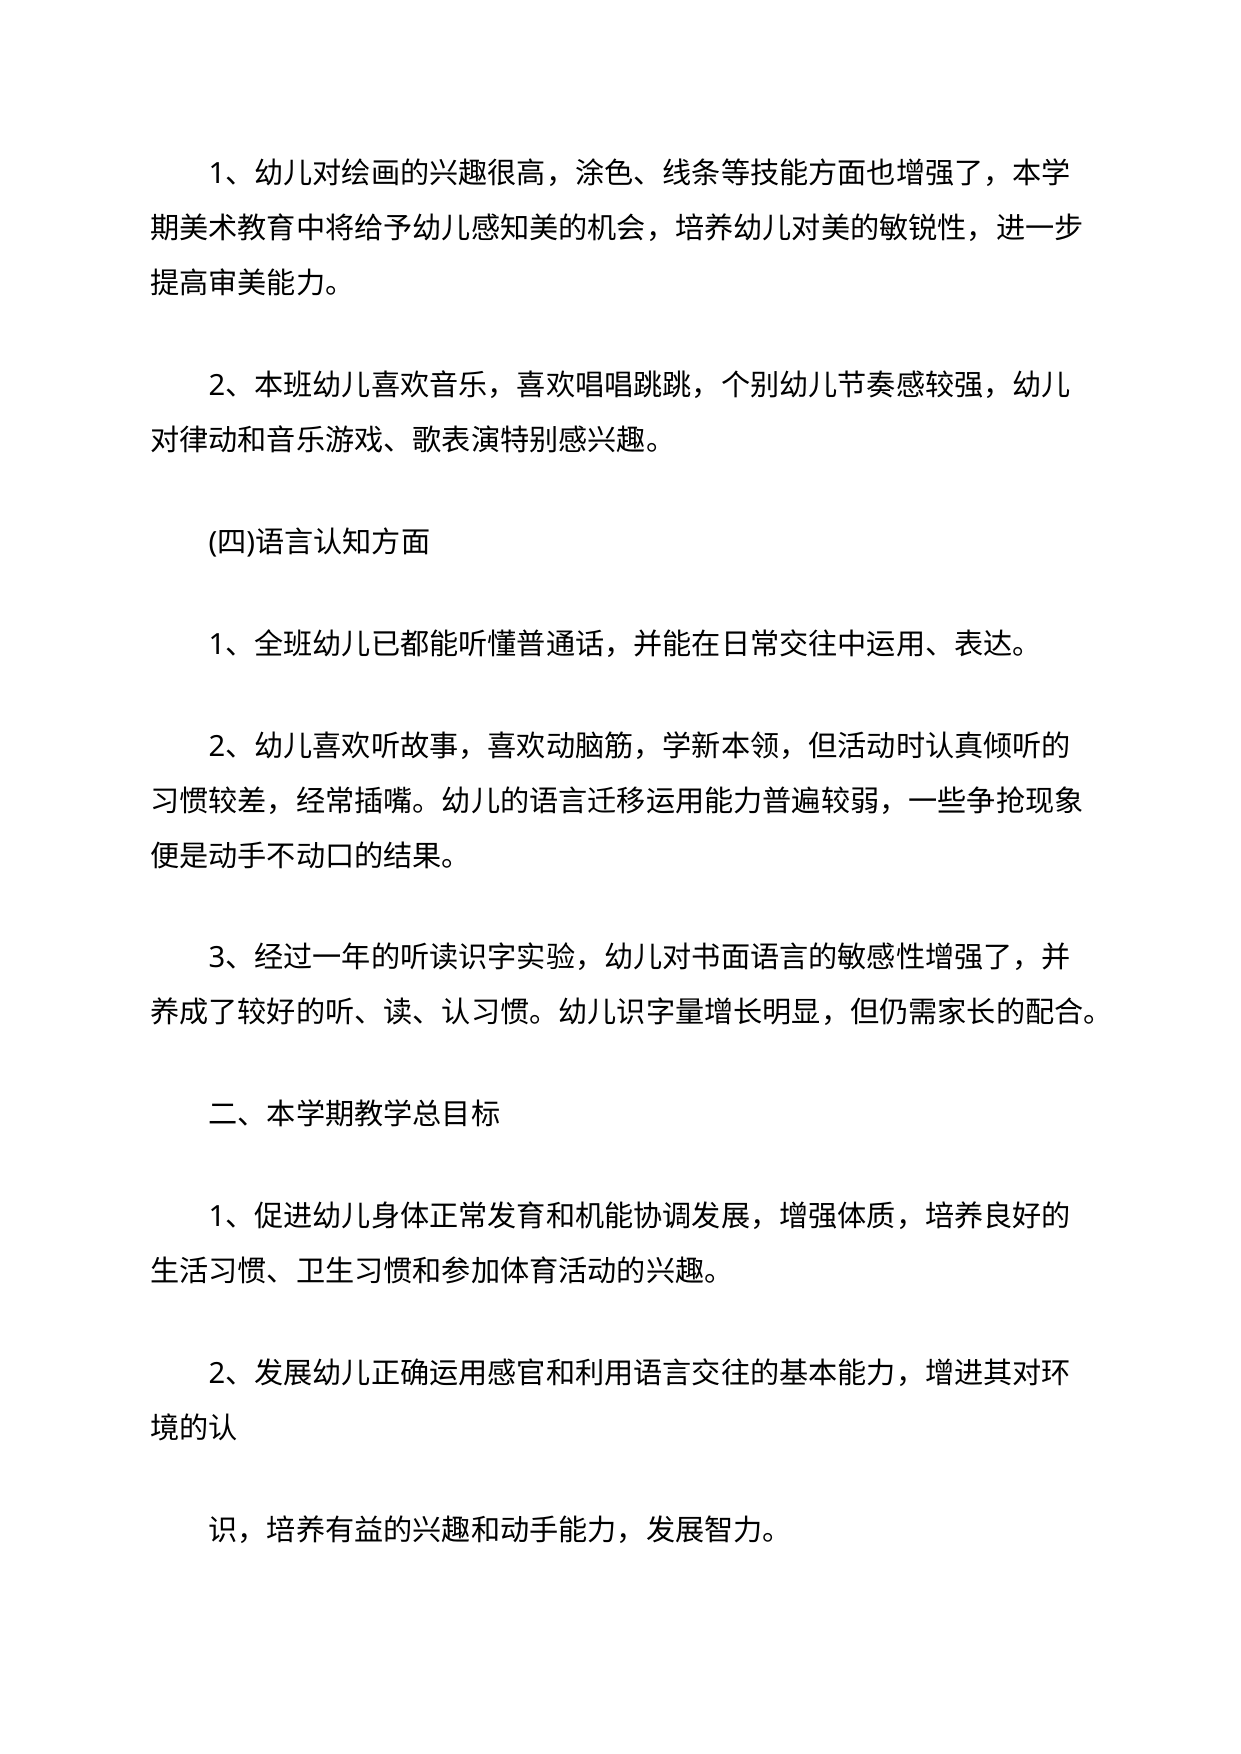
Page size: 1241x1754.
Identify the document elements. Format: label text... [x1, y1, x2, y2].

text (四)语言认知方面 [150, 518, 1090, 561]
text 1、全班幼儿已都能听懂普通话，并能在日常交往中运用、表达。 [150, 620, 1090, 663]
text 2、本班幼儿喜欢音乐，喜欢唱唱跳跳，个别幼儿节奏感较强，幼儿对律动和音乐游戏、歌表演特别感兴趣。 [150, 362, 1090, 459]
text 2、幼儿喜欢听故事，喜欢动脑筋，学新本领，但活动时认真倾听的习惯较差，经常插嘴。幼儿的语言迁移运用能力普遍较弱，一些争抢现象便是动手不动口的结果。 [150, 722, 1090, 874]
text 二、本学期教学总目标 [150, 1091, 1090, 1133]
text 3、经过一年的听读识字实验，幼儿对书面语言的敏感性增强了，并养成了较好的听、读、认习惯。幼儿识字量增长明显，但仍需家长的配合。 [150, 934, 1090, 1031]
text 2、发展幼儿正确运用感官和利用语言交往的基本能力，增进其对环境的认 [150, 1349, 1090, 1447]
text 1、幼儿对绘画的兴趣很高，涂色、线条等技能方面也增强了，本学期美术教育中将给予幼儿感知美的机会，培养幼儿对美的敏锐性，进一步提高审美能力。 [150, 150, 1090, 302]
text 识，培养有益的兴趣和动手能力，发展智力。 [150, 1506, 1090, 1548]
text 1、促进幼儿身体正常发育和机能协调发展，增强体质，培养良好的生活习惯、卫生习惯和参加体育活动的兴趣。 [150, 1193, 1090, 1290]
